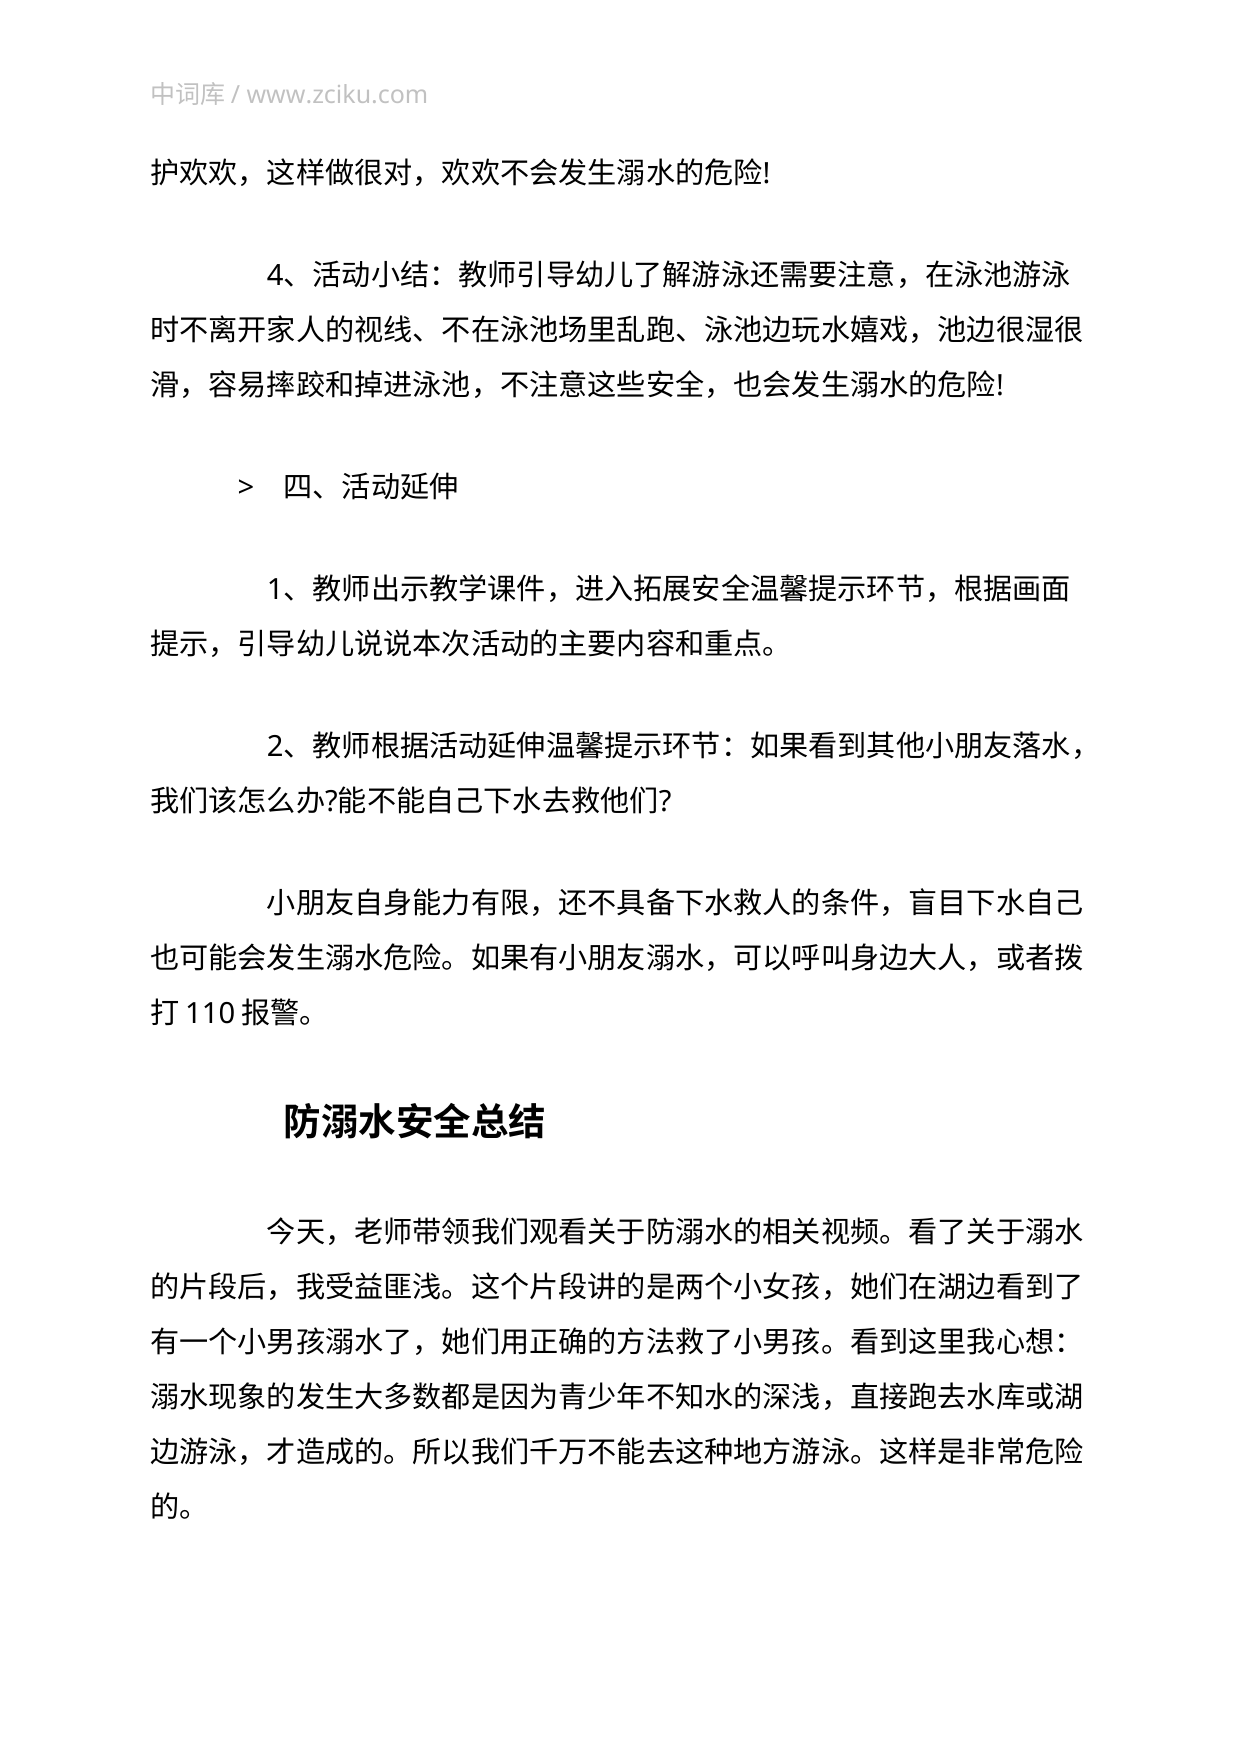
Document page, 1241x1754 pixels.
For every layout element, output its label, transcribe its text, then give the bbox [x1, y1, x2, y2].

text 1、教师出示教学课件，进入拓展安全温馨提示环节，根据画面提示，引导幼儿说说本次活动的主要内容和重点。 [150, 566, 1090, 663]
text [150, 150, 1090, 192]
text 防溺水安全总结 [150, 1091, 1090, 1146]
text 4、活动小结：教师引导幼儿了解游泳还需要注意，在泳池游泳时不离开家人的视线、不在泳池场里乱跑、泳池边玩水嬉戏，池边很湿很滑，容易摔跤和掉进泳池，不注意这些安全，也会发生溺水的危险! [150, 252, 1090, 404]
text 小朋友自身能力有限，还不具备下水救人的条件，盲目下水自己也可能会发生溺水危险。如果有小朋友溺水，可以呼叫身边大人，或者拨打110报警。 [150, 879, 1090, 1032]
text 今天，老师带领我们观看关于防溺水的相关视频。看了关于溺水的片段后，我受益匪浅。这个片段讲的是两个小女孩，她们在湖边看到了有一个小男孩溺水了，她们用正确的方法救了小男孩。看到这里我心想：溺水现象的发生大多数都是因为青少年不知水的深浅，直接跑去水库或湖边游泳，才造成的。所以我们千万不能去这种地方游泳。这样是非常危险的。 [150, 1209, 1090, 1526]
text 2、教师根据活动延伸温馨提示环节：如果看到其他小朋友落水，我们该怎么办?能不能自己下水去救他们? [150, 723, 1090, 820]
text > 四、活动延伸 [150, 464, 1090, 506]
